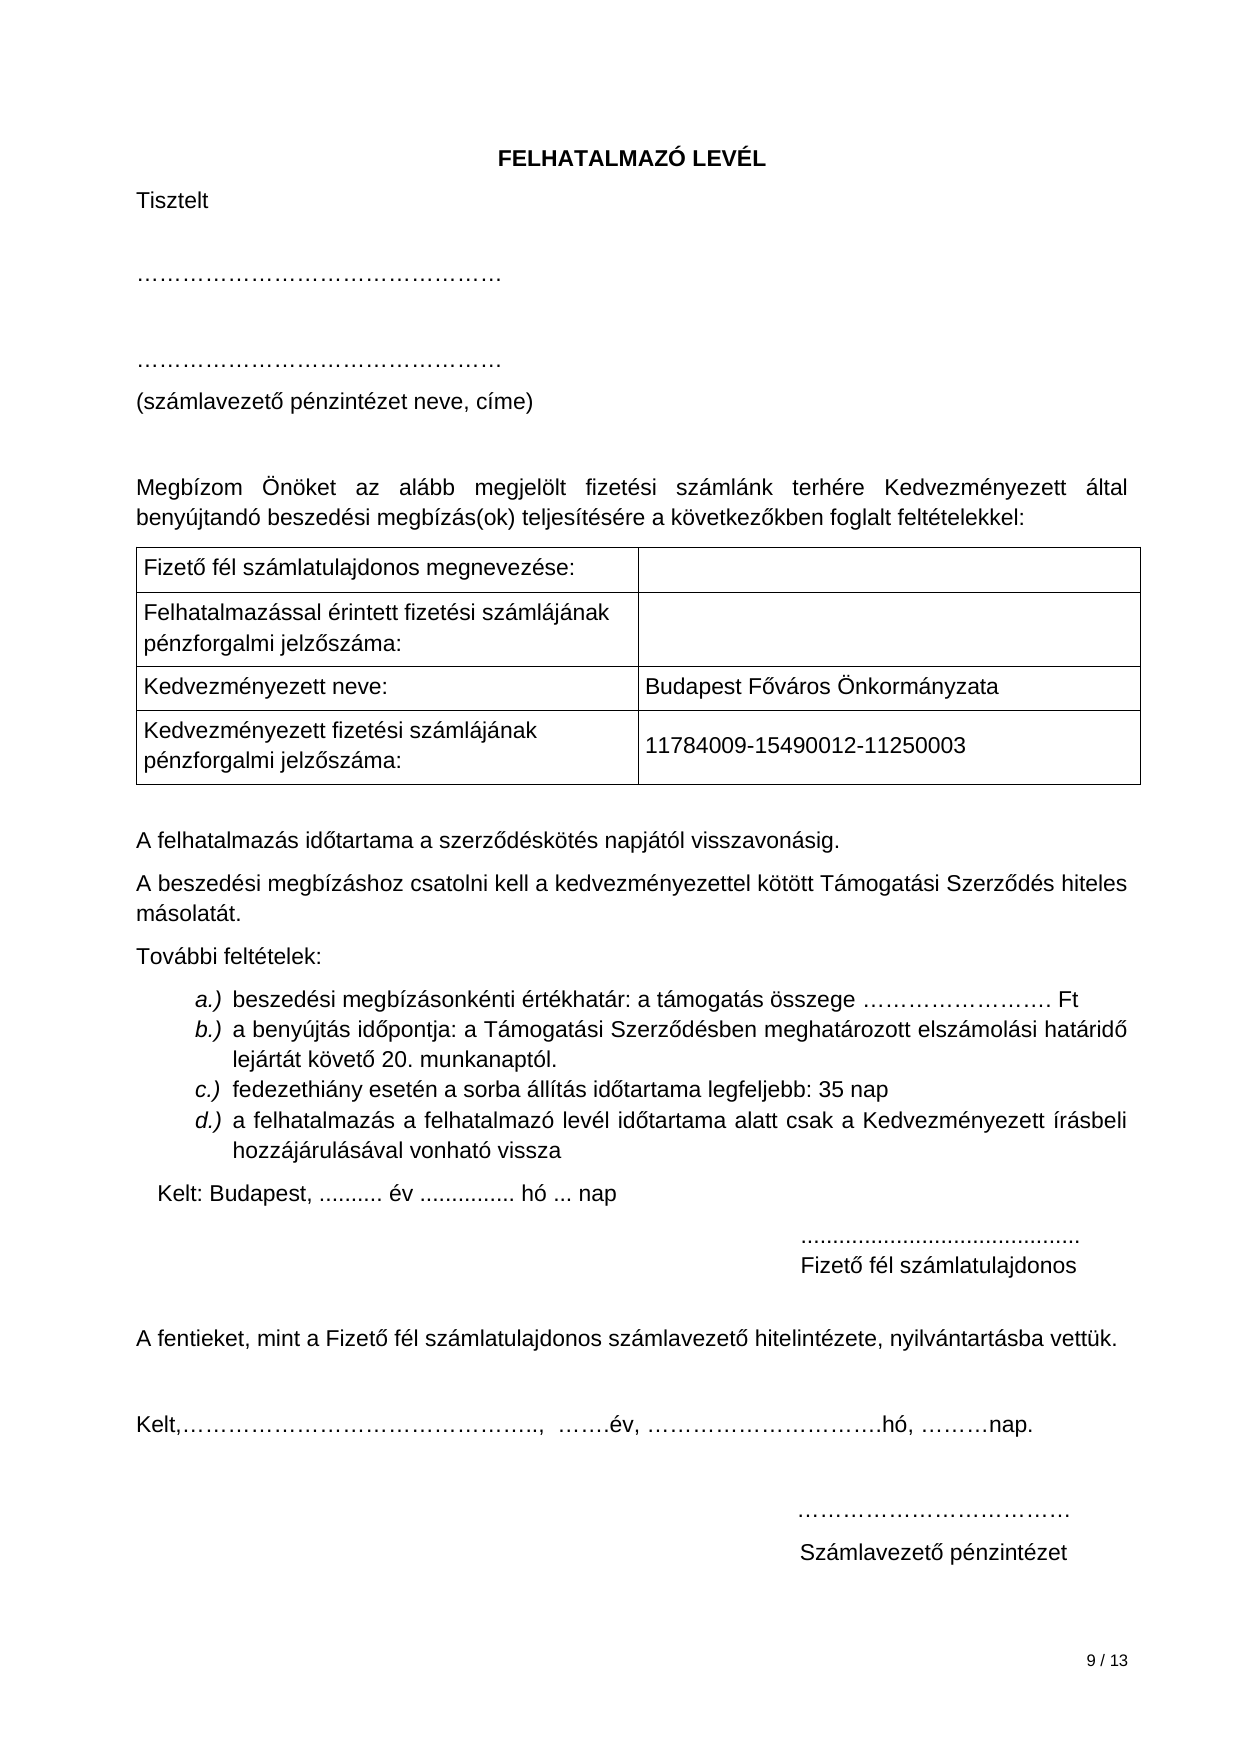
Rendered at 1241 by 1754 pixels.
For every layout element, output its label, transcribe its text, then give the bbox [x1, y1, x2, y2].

text A beszedési megbízáshoz csatolni kell a kedvezményezettel kötött Támogatási Szerződés hiteles másolatát. [136, 870, 1128, 927]
table_cell Budapest Főváros Önkormányzata [639, 667, 1140, 710]
text Számlavezető pénzintézet [799, 1539, 1128, 1565]
text FELHATALMAZÓ LEVÉL [136, 144, 1128, 171]
text ………………………………………… [136, 346, 1128, 372]
table_cell Felhatalmazással érintett fizetési számlájának pénzforgalmi jelzőszáma: [137, 593, 638, 666]
text Tisztelt [136, 187, 1128, 213]
text Kelt,……………………………………….., …….év, ………………………….hó, ………nap. [136, 1411, 1128, 1437]
text Kelt: Budapest, .......... év ............... hó ... nap [136, 1179, 1128, 1206]
list a felhatalmazás a felhatalmazó levél időtartama alatt csak a Kedvezményezett írásbeli hozzájárulásával vonható vissza [195, 1107, 1128, 1163]
list beszedési megbízásonkénti értékhatár: a támogatás összege ……………………. Ft [195, 986, 1128, 1012]
text Megbízom Önöket az alább megjelölt fizetési számlánk terhére Kedvezményezett által benyújtandó beszedési megbízás(ok) teljesítésére a következőkben foglalt feltételekkel: [136, 474, 1128, 530]
table_cell Kedvezményezett fizetési számlájának pénzforgalmi jelzőszáma: [137, 711, 638, 784]
text (számlavezető pénzintézet neve, címe) [136, 388, 1128, 414]
text További feltételek: [136, 943, 1128, 969]
table_header [639, 548, 1140, 592]
table_cell Kedvezményezett neve: [137, 667, 638, 710]
list fedezethiány esetén a sorba állítás időtartama legfeljebb: 35 nap [195, 1076, 1128, 1103]
text ………………………………………… [136, 260, 1128, 286]
text A felhatalmazás időtartama a szerződéskötés napjától visszavonásig. [136, 827, 1128, 854]
text A fentieket, mint a Fizető fél számlatulajdonos számlavezető hitelintézete, nyilvántartásba vettük. [136, 1325, 1128, 1352]
text ............................................ Fizető fél számlatulajdonos [800, 1222, 1128, 1279]
text ……………………………… [726, 1496, 1128, 1522]
table_cell 11784009-15490012-11250003 [639, 711, 1140, 784]
table_cell [639, 593, 1140, 666]
list a benyújtás időpontja: a Támogatási Szerződésben meghatározott elszámolási határidő lejártát követő 20. munkanaptól. [195, 1016, 1128, 1072]
table_header Fizető fél számlatulajdonos megnevezése: [137, 548, 638, 592]
